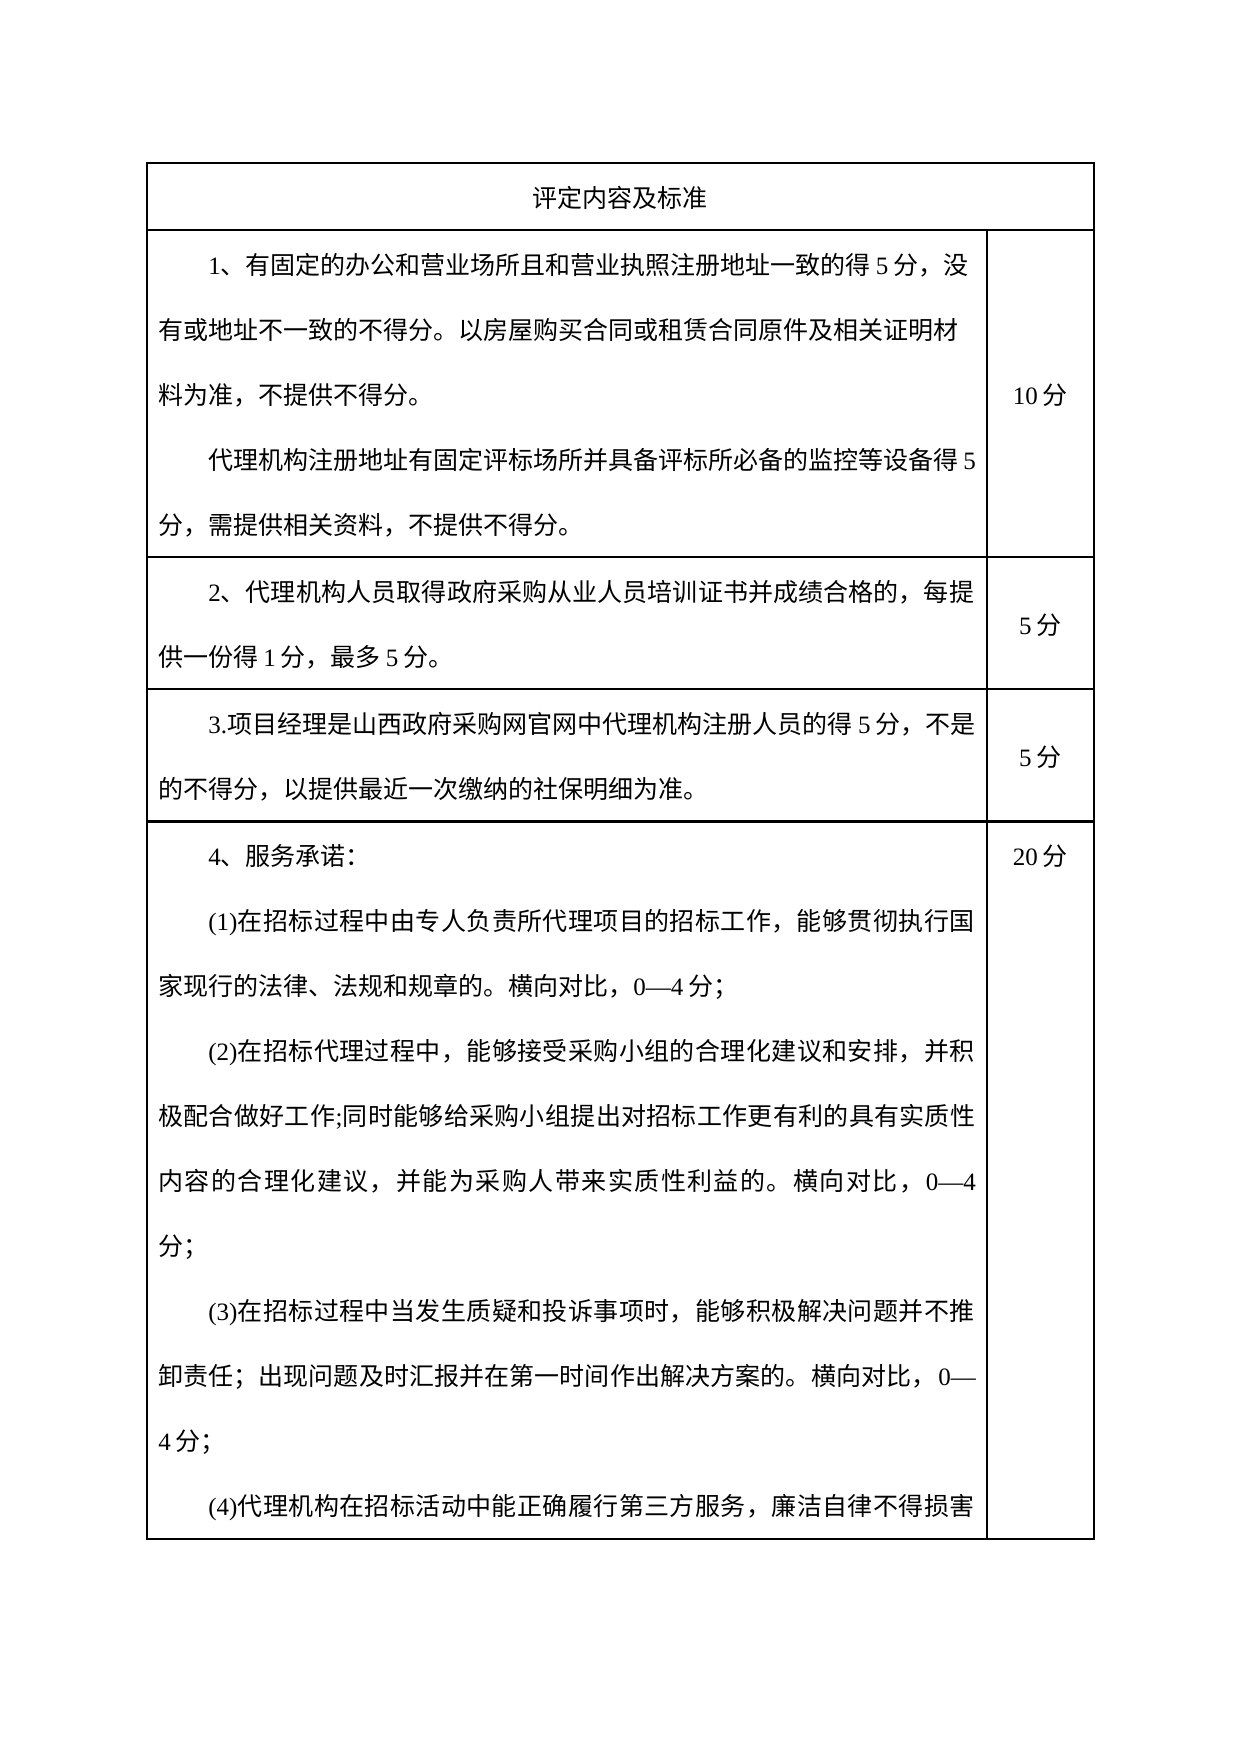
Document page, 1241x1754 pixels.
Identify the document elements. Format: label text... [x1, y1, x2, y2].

table_cell 3.项目经理是山西政府采购网官网中代理机构注册人员的得5分，不是的不得分，以提供最近一次缴纳的社保明细为准。 [148, 690, 986, 820]
table_cell 代理机构人员取得政府采购从业人员培训证书并成绩合格的，每提供一份得1分，最多5分。 [148, 558, 986, 688]
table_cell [148, 823, 986, 1537]
table_cell 有固定的办公和营业场所且和营业执照注册地址一致的得5分，没有或地址不一致的不得分。以房屋购买合同或租赁合同原件及相关证明材料为准，不提供不得分。 代理机构注册地址有固定评标场所并具备评标所必备的监控等设备得5分，需提供相关资料，不提供不得分。 [148, 231, 986, 556]
table_cell 20分 [988, 823, 1093, 1537]
table_cell 5分 [988, 690, 1093, 820]
table_cell 5分 [988, 558, 1093, 688]
table_cell 10分 [988, 231, 1093, 556]
table_header 评定内容及标准 [148, 164, 1093, 229]
